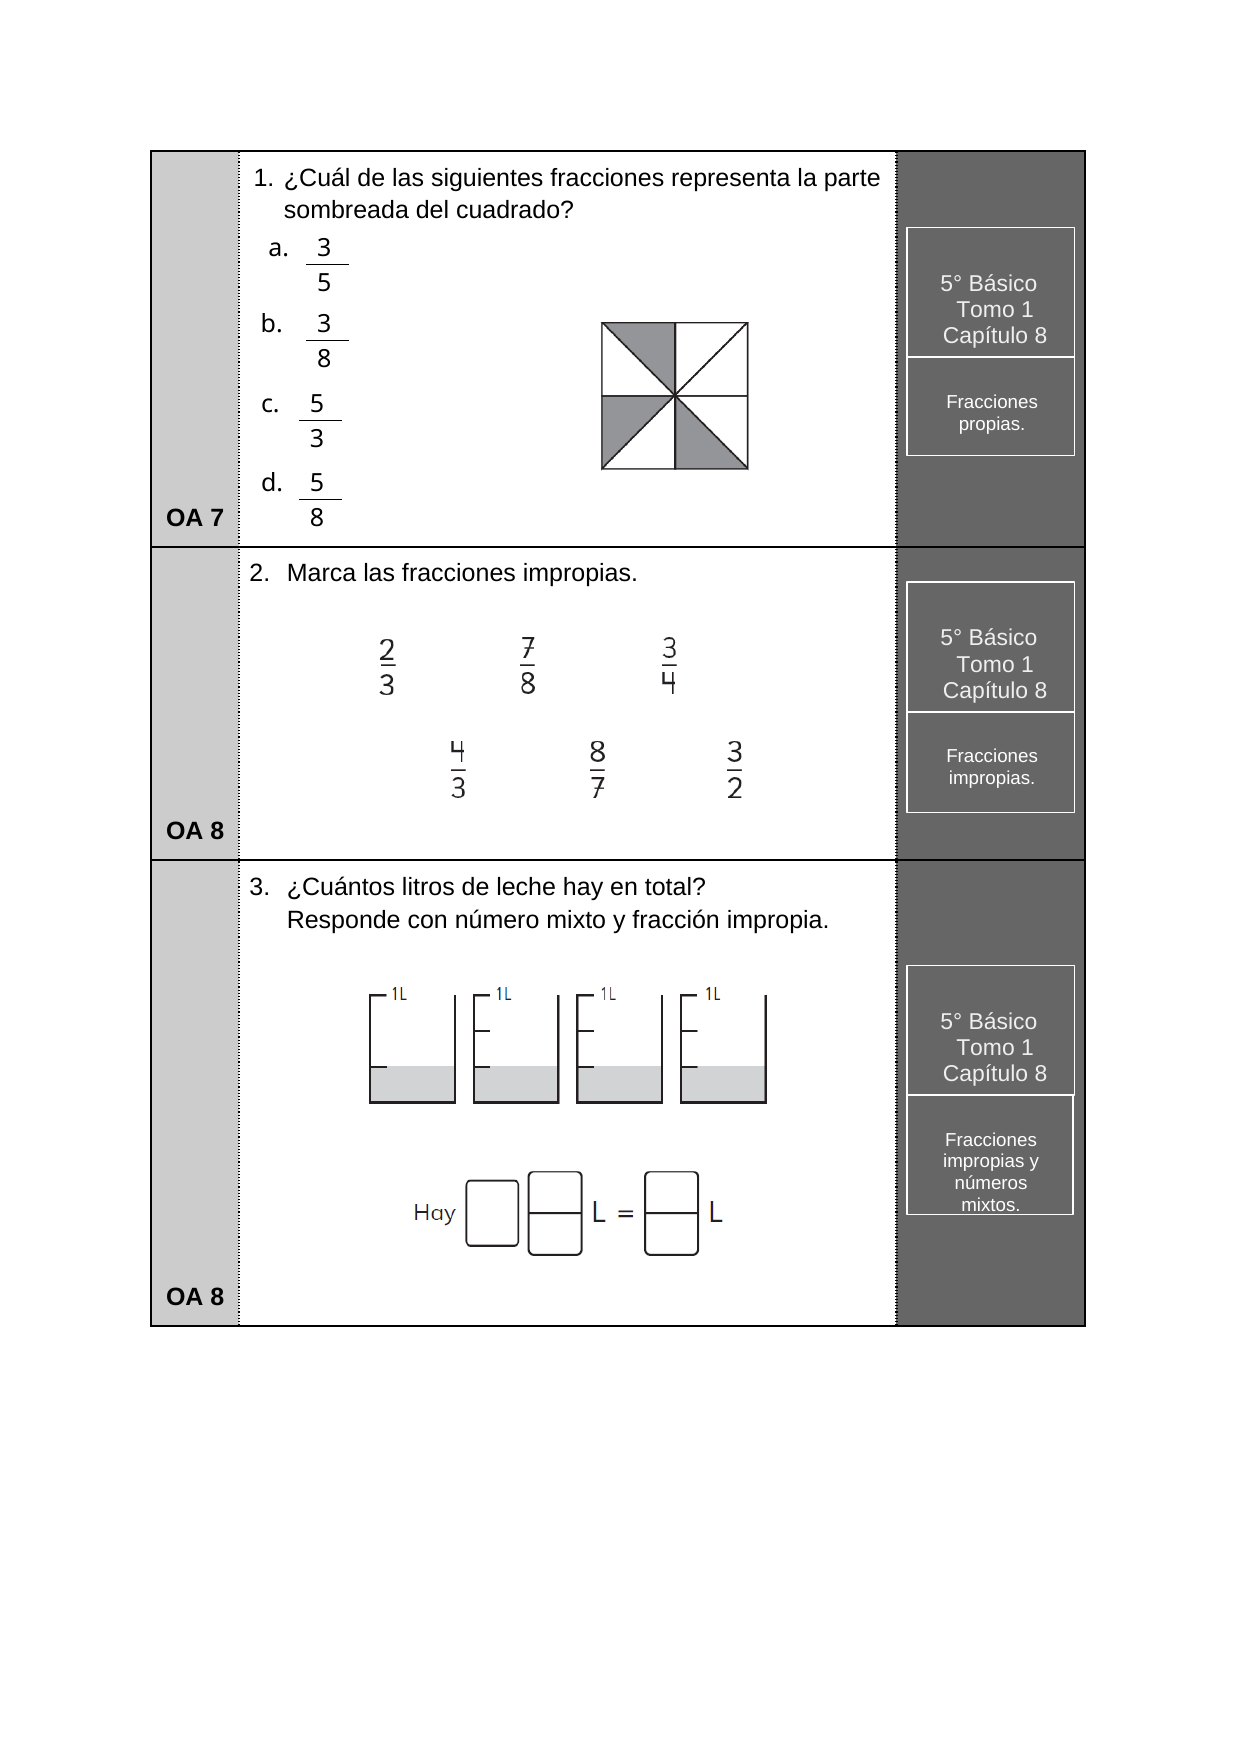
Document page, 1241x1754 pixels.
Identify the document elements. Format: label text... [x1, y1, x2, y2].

table_header [896, 152, 1084, 546]
picture [358, 970, 777, 1105]
table_cell [896, 861, 1084, 1325]
table_header ¿Cuál de las siguientes fracciones representa la parte sombreada del cuadrado? [239, 152, 896, 546]
table_cell OA 8 [152, 548, 239, 859]
table_cell [896, 548, 1084, 859]
table_cell ¿Cuántos litros de leche hay en total? Responde con número mixto y fracción impropia. [239, 861, 896, 1325]
picture [402, 1141, 733, 1265]
table_header OA 7 [152, 152, 239, 546]
picture [356, 624, 779, 812]
table_cell OA 8 [152, 861, 239, 1325]
table_cell Marca las fracciones impropias. [239, 548, 896, 859]
